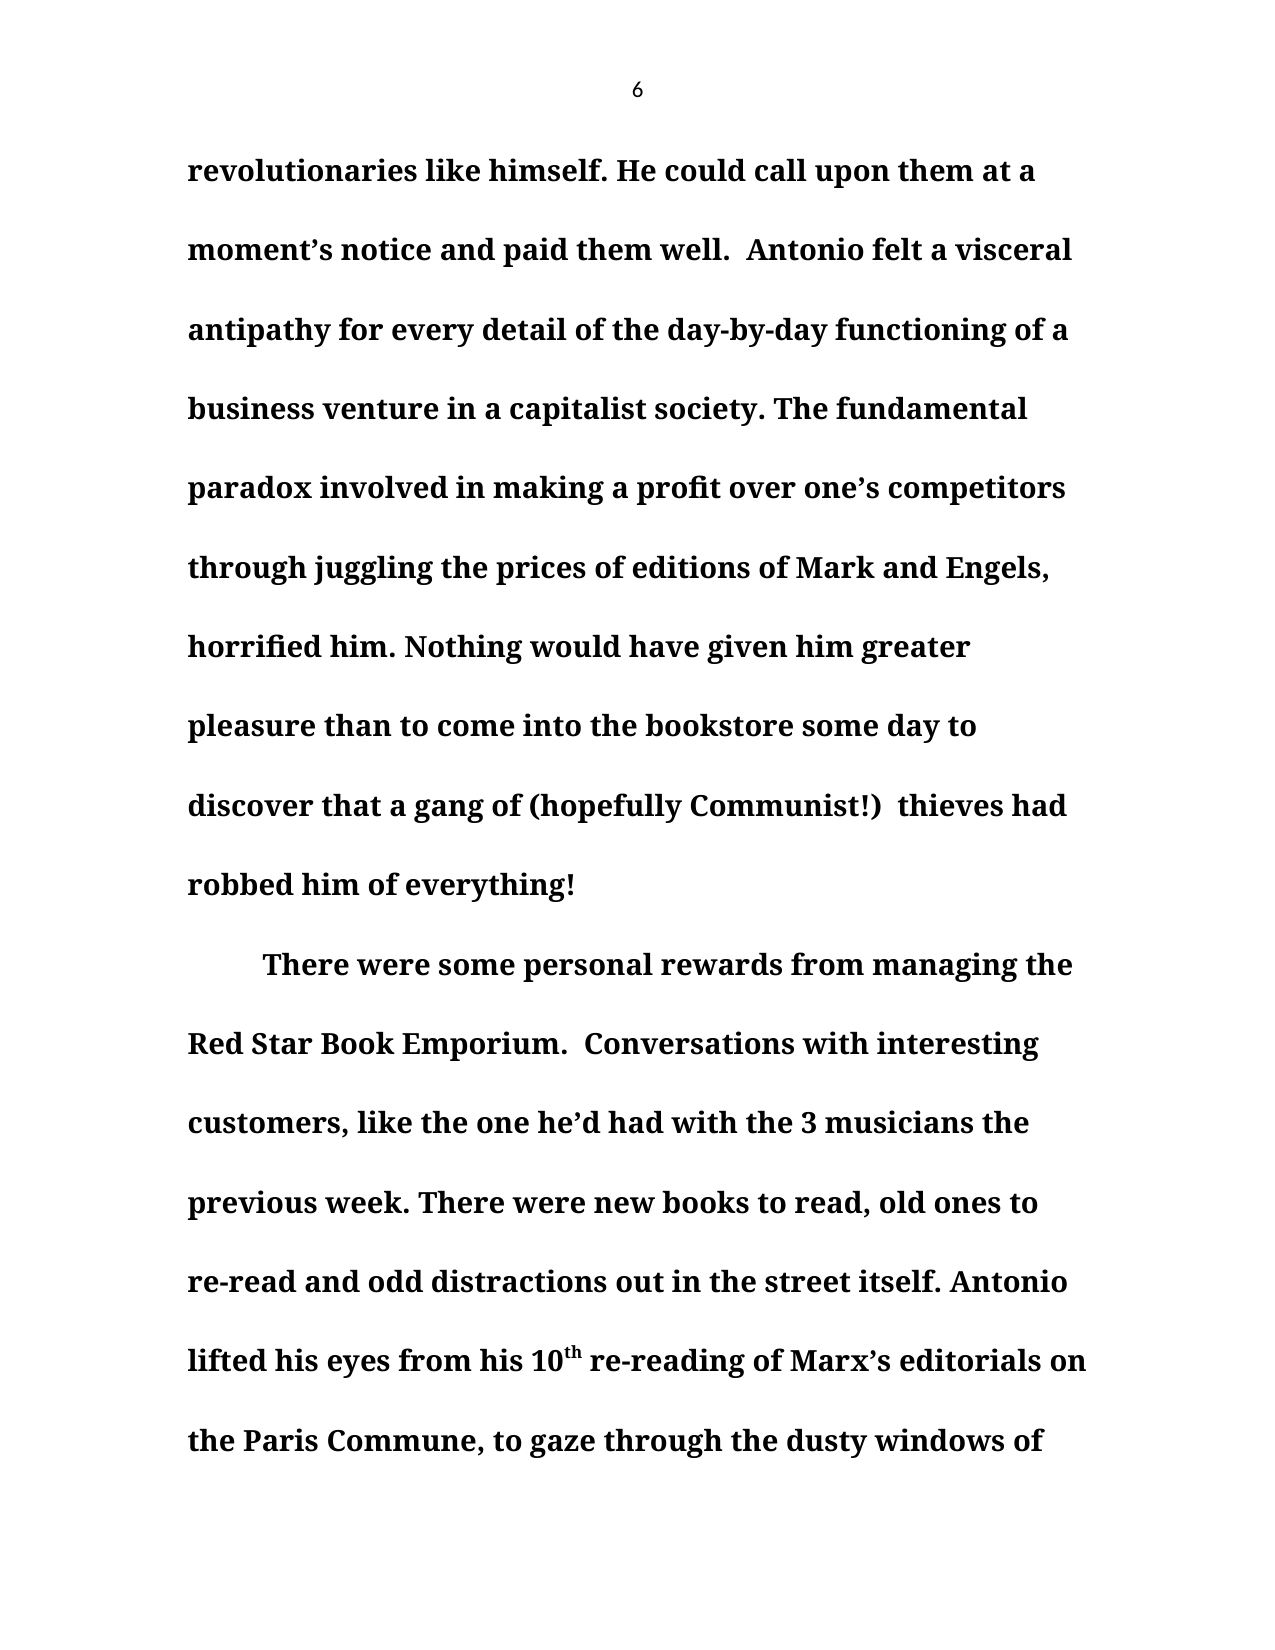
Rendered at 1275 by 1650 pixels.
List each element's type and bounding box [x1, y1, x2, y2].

text [187, 150, 1087, 904]
text [187, 944, 1087, 1460]
